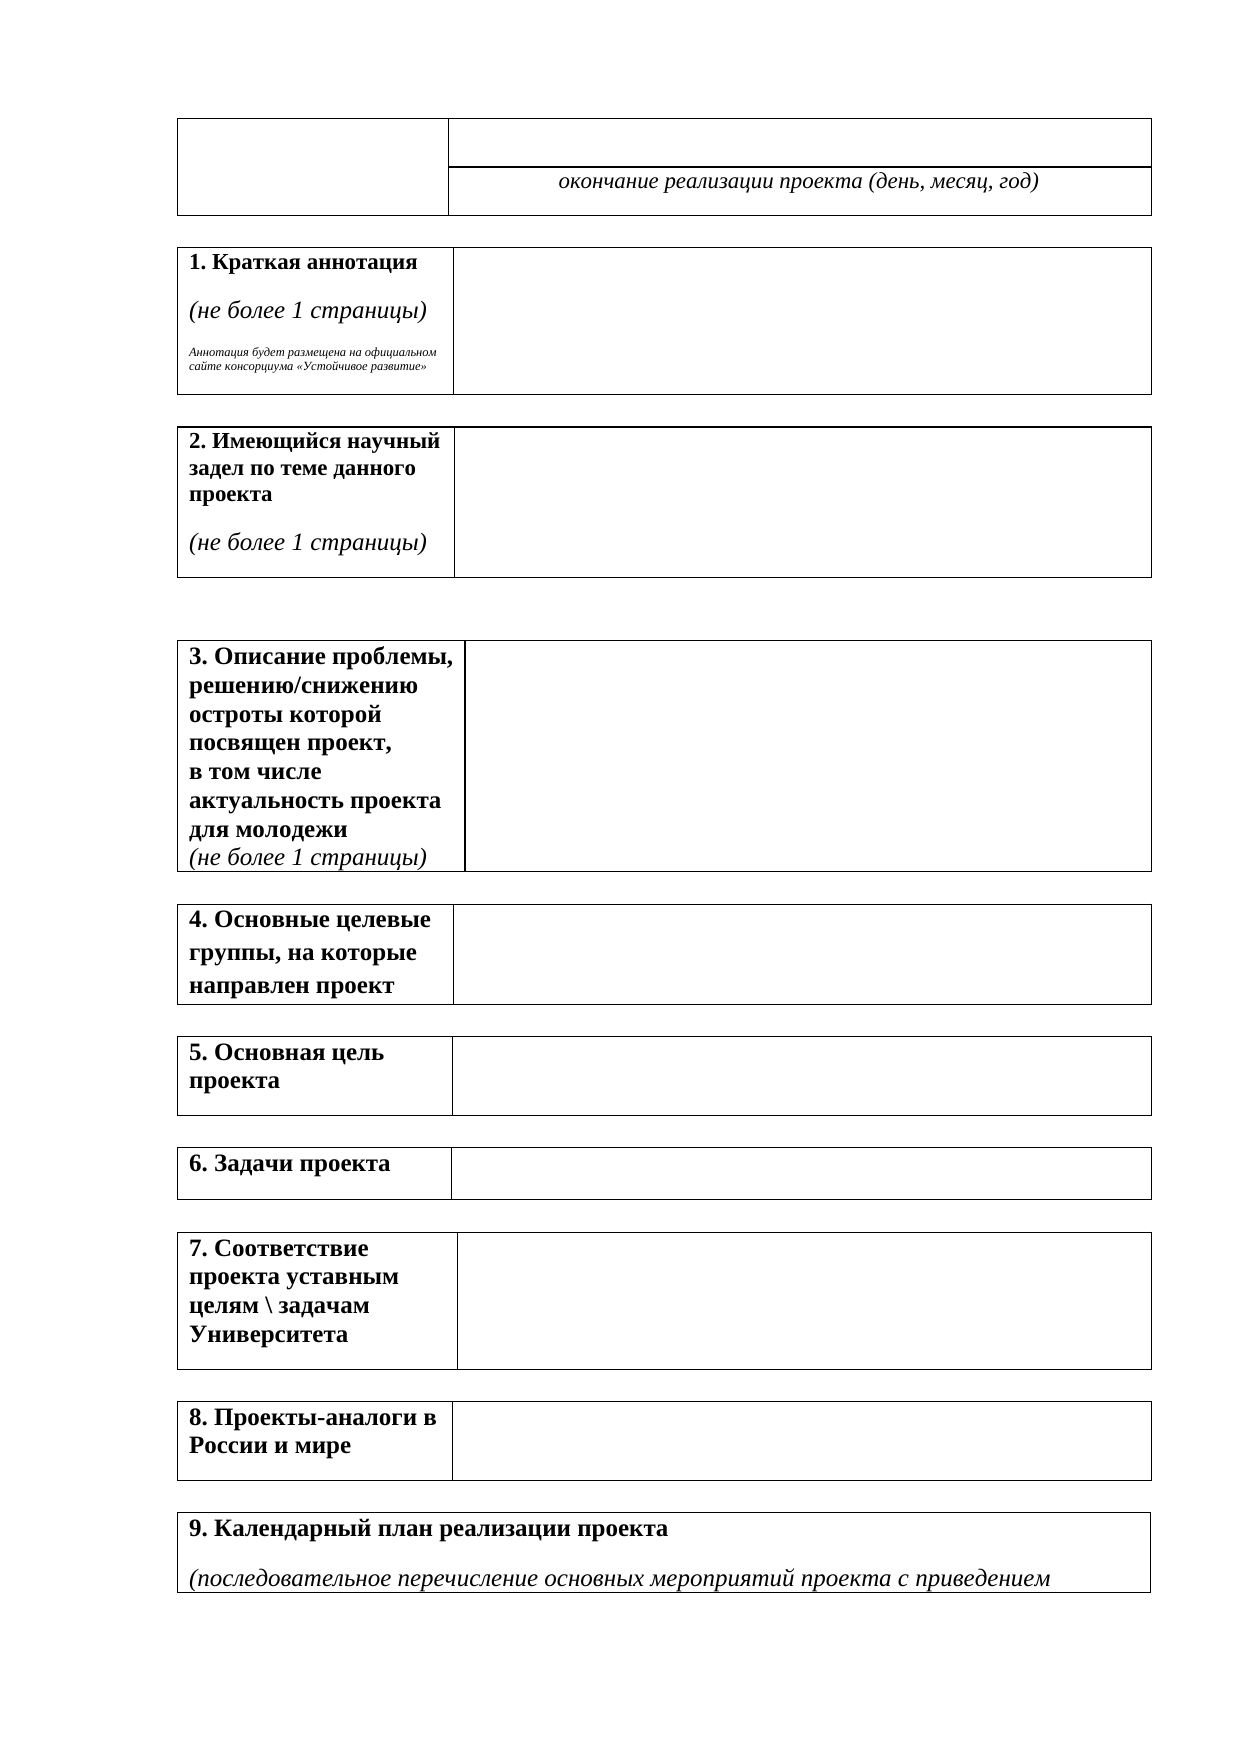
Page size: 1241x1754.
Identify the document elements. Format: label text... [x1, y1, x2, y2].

table_cell [449, 119, 1151, 166]
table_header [178, 1513, 1150, 1592]
table_header 8. Проекты-аналоги в России и мире [178, 1402, 452, 1480]
table_header 4. Основные целевые группы, на которые направлен проект [178, 905, 453, 1003]
table_header 5. Основная цель проекта [178, 1037, 452, 1115]
table_header [455, 428, 1151, 577]
table_header [453, 1402, 1151, 1480]
table_header 7. Соответствие проекта уставным целям \ задачам Университета [178, 1233, 457, 1368]
table_header [452, 1148, 1151, 1199]
table_cell окончание реализации проекта (день, месяц, год) [449, 168, 1151, 214]
table_header 3. Описание проблемы, решению/снижению остроты которой посвящен проект, в том числе актуальность проекта для молодежи (не более 1 страницы) [178, 641, 464, 871]
table_header 1. Краткая аннотация (не более 1 страницы) Аннотация будет размещена на официальном сайте консорциума «Устойчивое развитие» [178, 248, 453, 394]
table_header [454, 248, 1151, 394]
table_header 2. Имеющийся научный задел по теме данного проекта (не более 1 страницы) [178, 428, 454, 577]
table_header 6. Задачи проекта [178, 1148, 451, 1199]
table_header [453, 1037, 1151, 1115]
table_header [458, 1233, 1151, 1368]
table_header [454, 905, 1151, 1003]
table_header [466, 641, 1151, 871]
